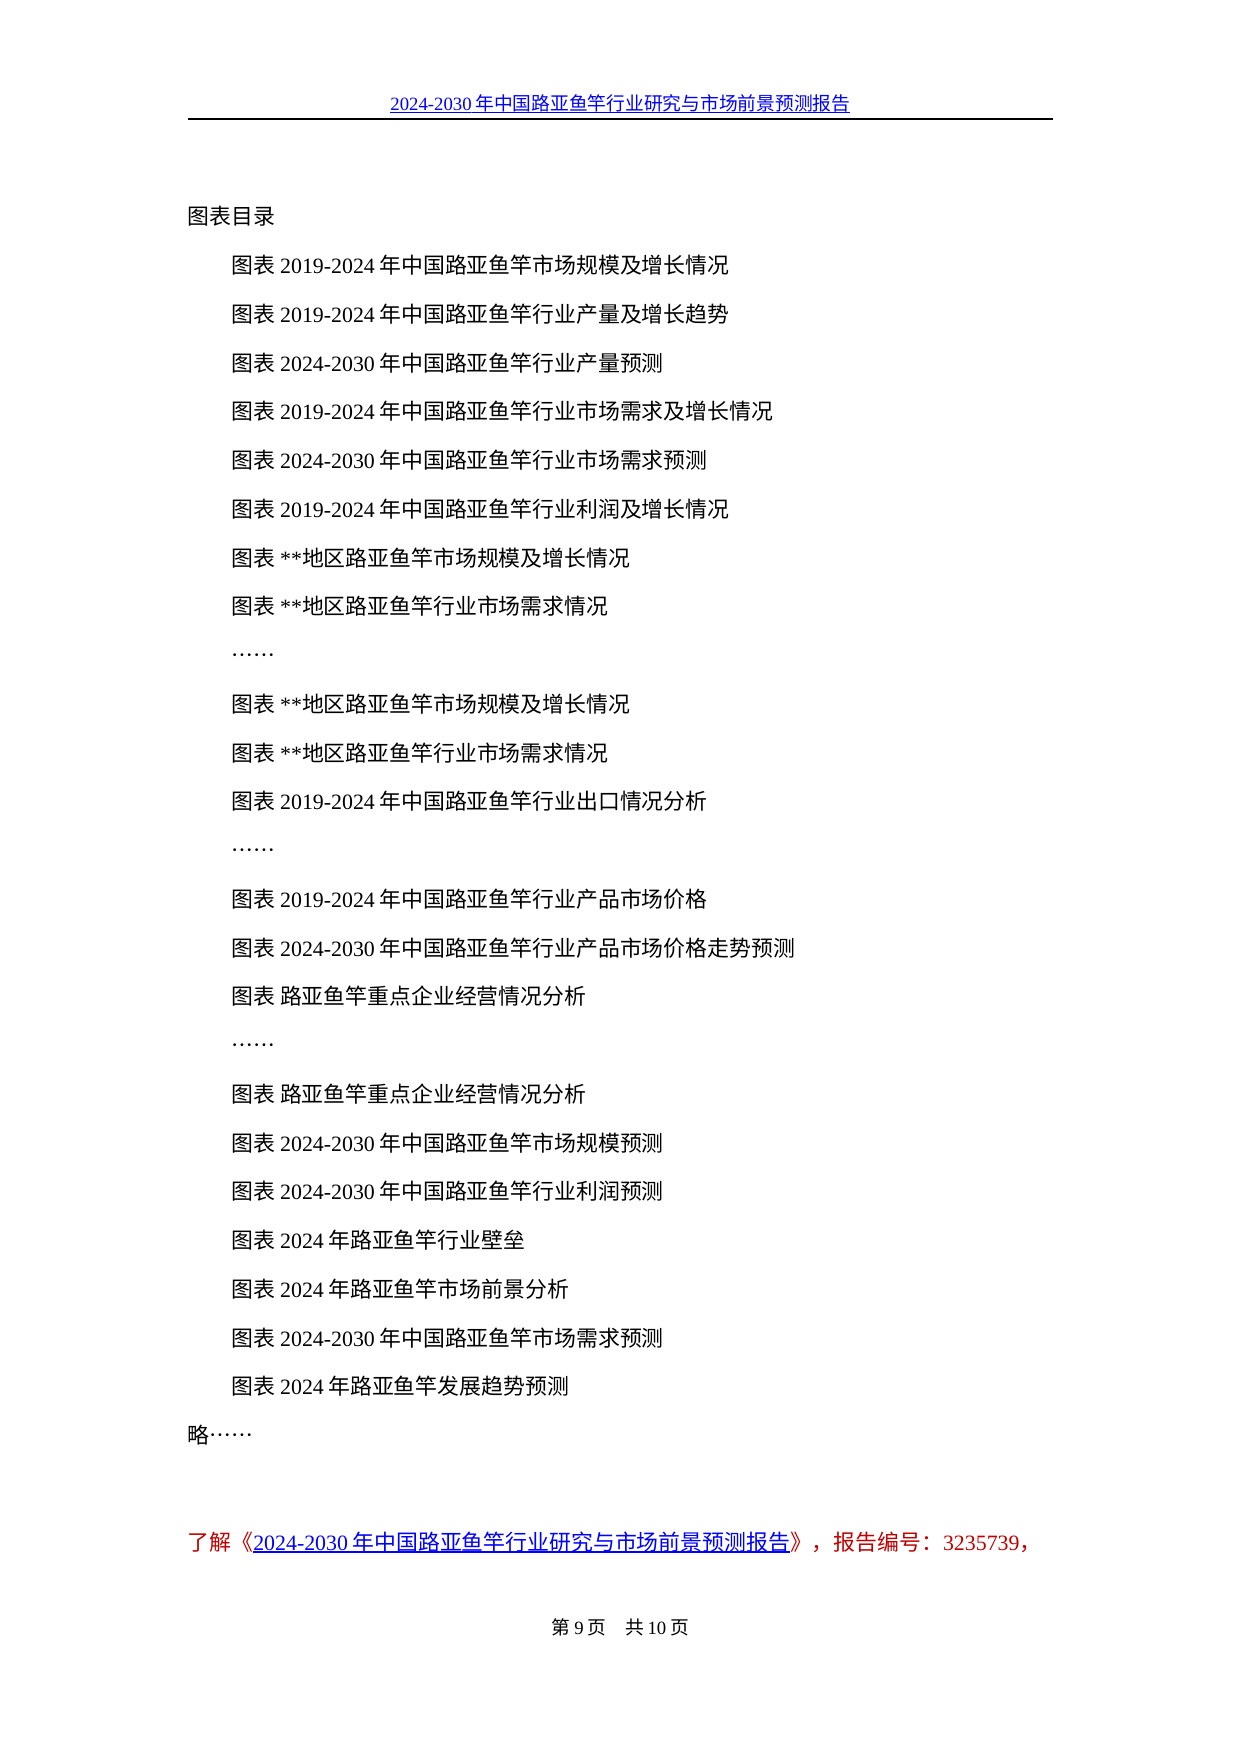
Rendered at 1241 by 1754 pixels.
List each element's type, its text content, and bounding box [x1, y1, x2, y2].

text 了解《2024-2030年中国路亚鱼竿行业研究与市场前景预测报告》，报告编号：3235739， [187, 1524, 1053, 1557]
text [187, 150, 1053, 1450]
